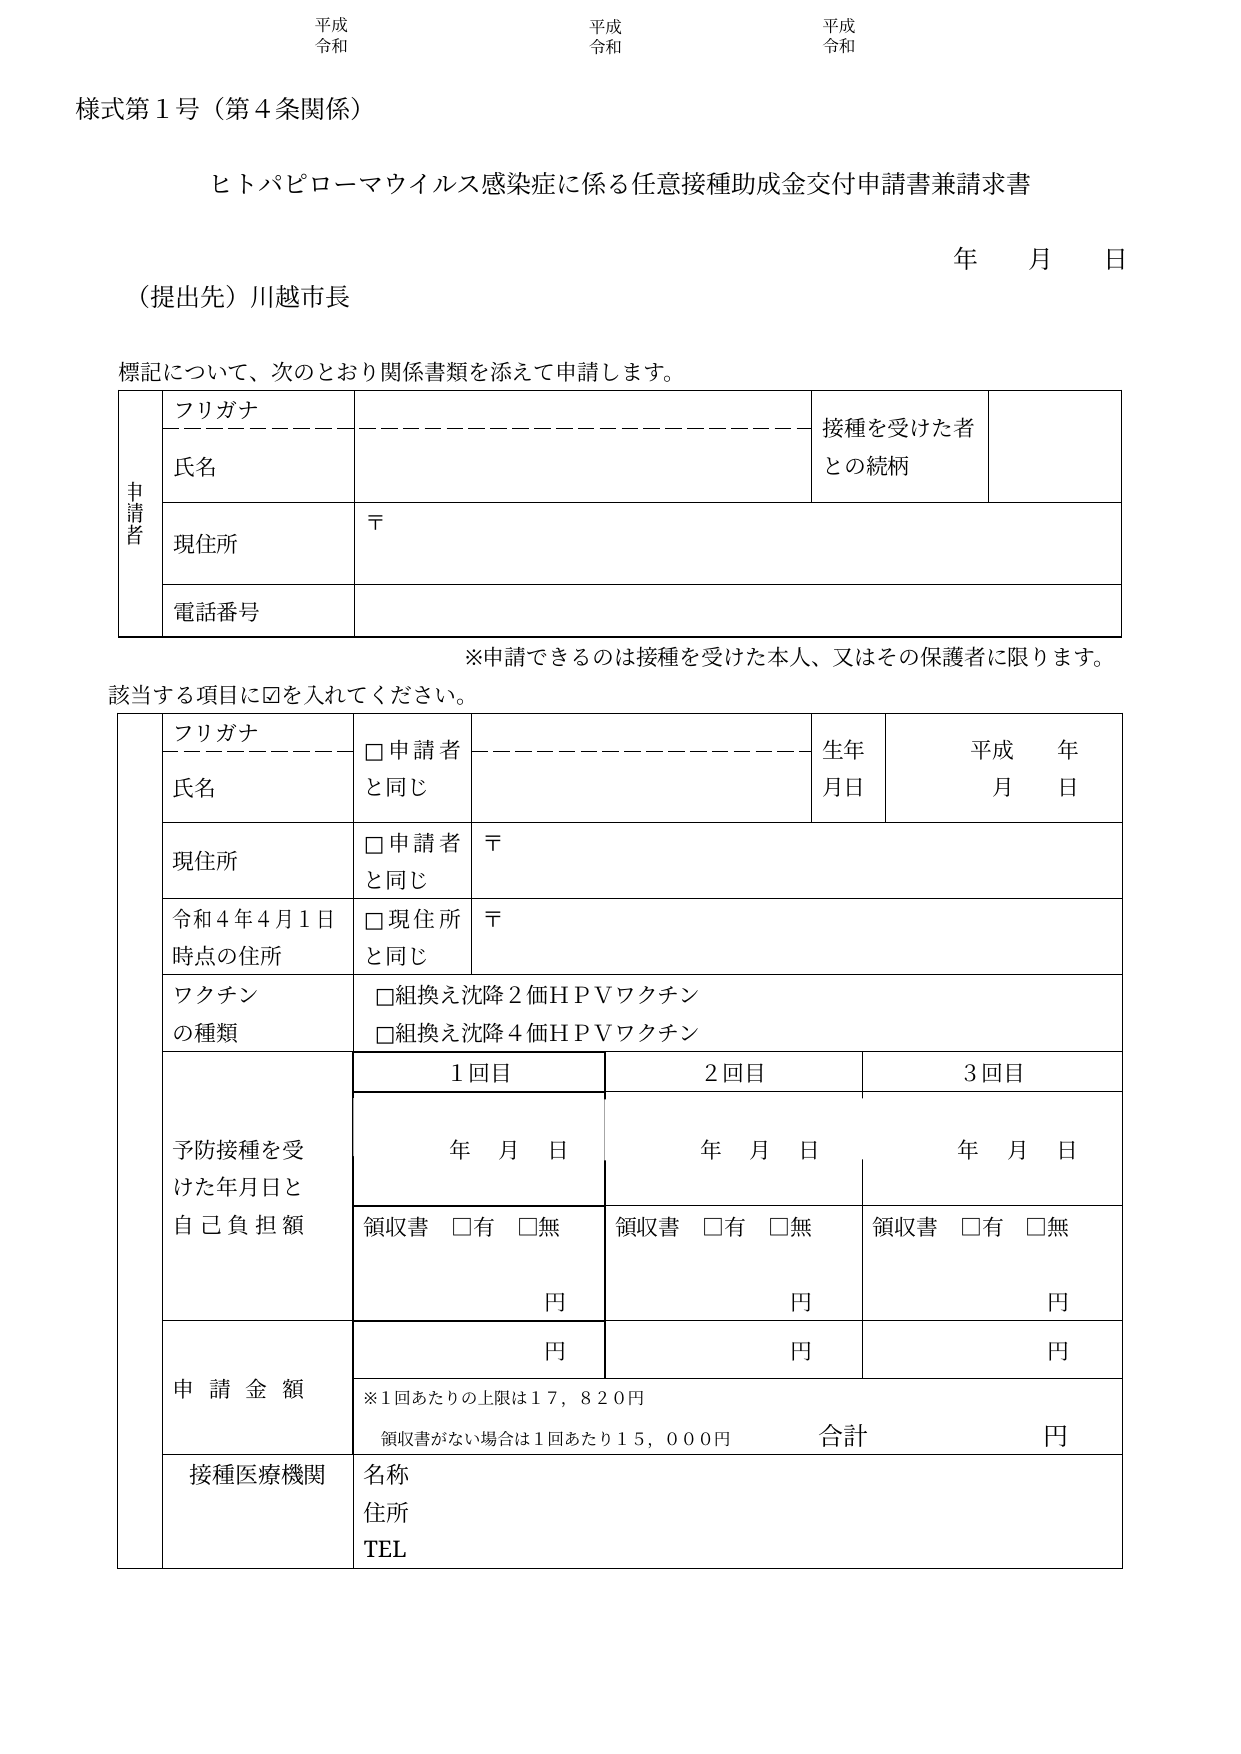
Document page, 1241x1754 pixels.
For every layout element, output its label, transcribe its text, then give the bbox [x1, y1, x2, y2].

table_cell 年 月 日 [606, 1092, 862, 1205]
table_cell ３回目 [863, 1052, 1122, 1091]
table_cell 現住所 [163, 503, 354, 584]
table_header 申請者 [119, 391, 162, 636]
table_cell [472, 751, 811, 822]
table_cell 年 月 日 [863, 1092, 1122, 1205]
table_header [989, 391, 1121, 502]
table_cell 年 月 日 [354, 1093, 604, 1205]
table_cell ２回目 [606, 1052, 862, 1091]
table_cell 氏名 [163, 751, 353, 822]
text 標記について、次のとおり関係書類を添えて申請します。 [75, 352, 1165, 389]
text 該当する項目に☑を入れてください。 [75, 675, 1065, 712]
table_cell 予防接種を受 けた年月日と 自 己 負 担 額 [163, 1052, 352, 1320]
text 様式第１号（第４条関係） [75, 89, 1165, 127]
table_header [472, 714, 811, 751]
table_cell 円 [354, 1322, 604, 1378]
text 年 月 日 [75, 239, 1128, 277]
text （提出先）川越市長 [75, 277, 1165, 314]
table_cell □現住所と同じ [354, 899, 471, 974]
table_header [355, 391, 811, 428]
table_cell [355, 585, 1121, 636]
table_cell １回目 [354, 1053, 604, 1091]
table_cell □申請者と同じ [354, 823, 471, 898]
table_header 平成 年 月 日 [886, 714, 1122, 822]
table_cell □組換え沈降２価ＨＰＶワクチン [354, 975, 1122, 1012]
table_cell 円 [863, 1321, 1122, 1378]
table_cell 〒 [355, 503, 1121, 584]
table_cell 氏名 [163, 428, 354, 502]
table_header 生年月日 [812, 714, 885, 822]
table_cell 電話番号 [163, 585, 354, 636]
table_cell 〒 [472, 899, 1122, 974]
table_header 接種を受けた者との続柄 [812, 391, 988, 502]
table_header 被接種者 [118, 714, 162, 1567]
table_header フリガナ [163, 714, 353, 751]
table_cell ワクチン の種類 [163, 975, 353, 1051]
table_cell □組換え沈降４価ＨＰＶワクチン [354, 1013, 1122, 1051]
text ※申請できるのは接種を受けた本人、又はその保護者に限ります。 [75, 637, 1115, 675]
table_cell 現住所 [163, 823, 353, 898]
text ヒトパピローマウイルス感染症に係る任意接種助成金交付申請書兼請求書 [75, 164, 1165, 202]
table_cell 円 [606, 1321, 862, 1378]
table_cell 領収書 □有 □無 円 [354, 1207, 604, 1320]
table_header □申請者と同じ [354, 714, 471, 822]
table_cell 領収書 □有 □無 円 [863, 1206, 1122, 1320]
table_cell 接種医療機関 [163, 1455, 353, 1567]
table_cell 領収書 □有 □無 円 [606, 1206, 862, 1320]
table_cell 令和４年４月１日時点の住所 [163, 899, 353, 974]
table_cell 〒 [472, 823, 1122, 898]
table_cell 申請金額 [163, 1321, 352, 1454]
table_cell ※１回あたりの上限は１７，８２０円 領収書がない場合は１回あたり１５，０００円 合計 円 [354, 1379, 1122, 1454]
table_cell 名称 住所 TEL [354, 1455, 1122, 1567]
table_cell [355, 428, 811, 502]
table_header フリガナ [163, 391, 354, 428]
